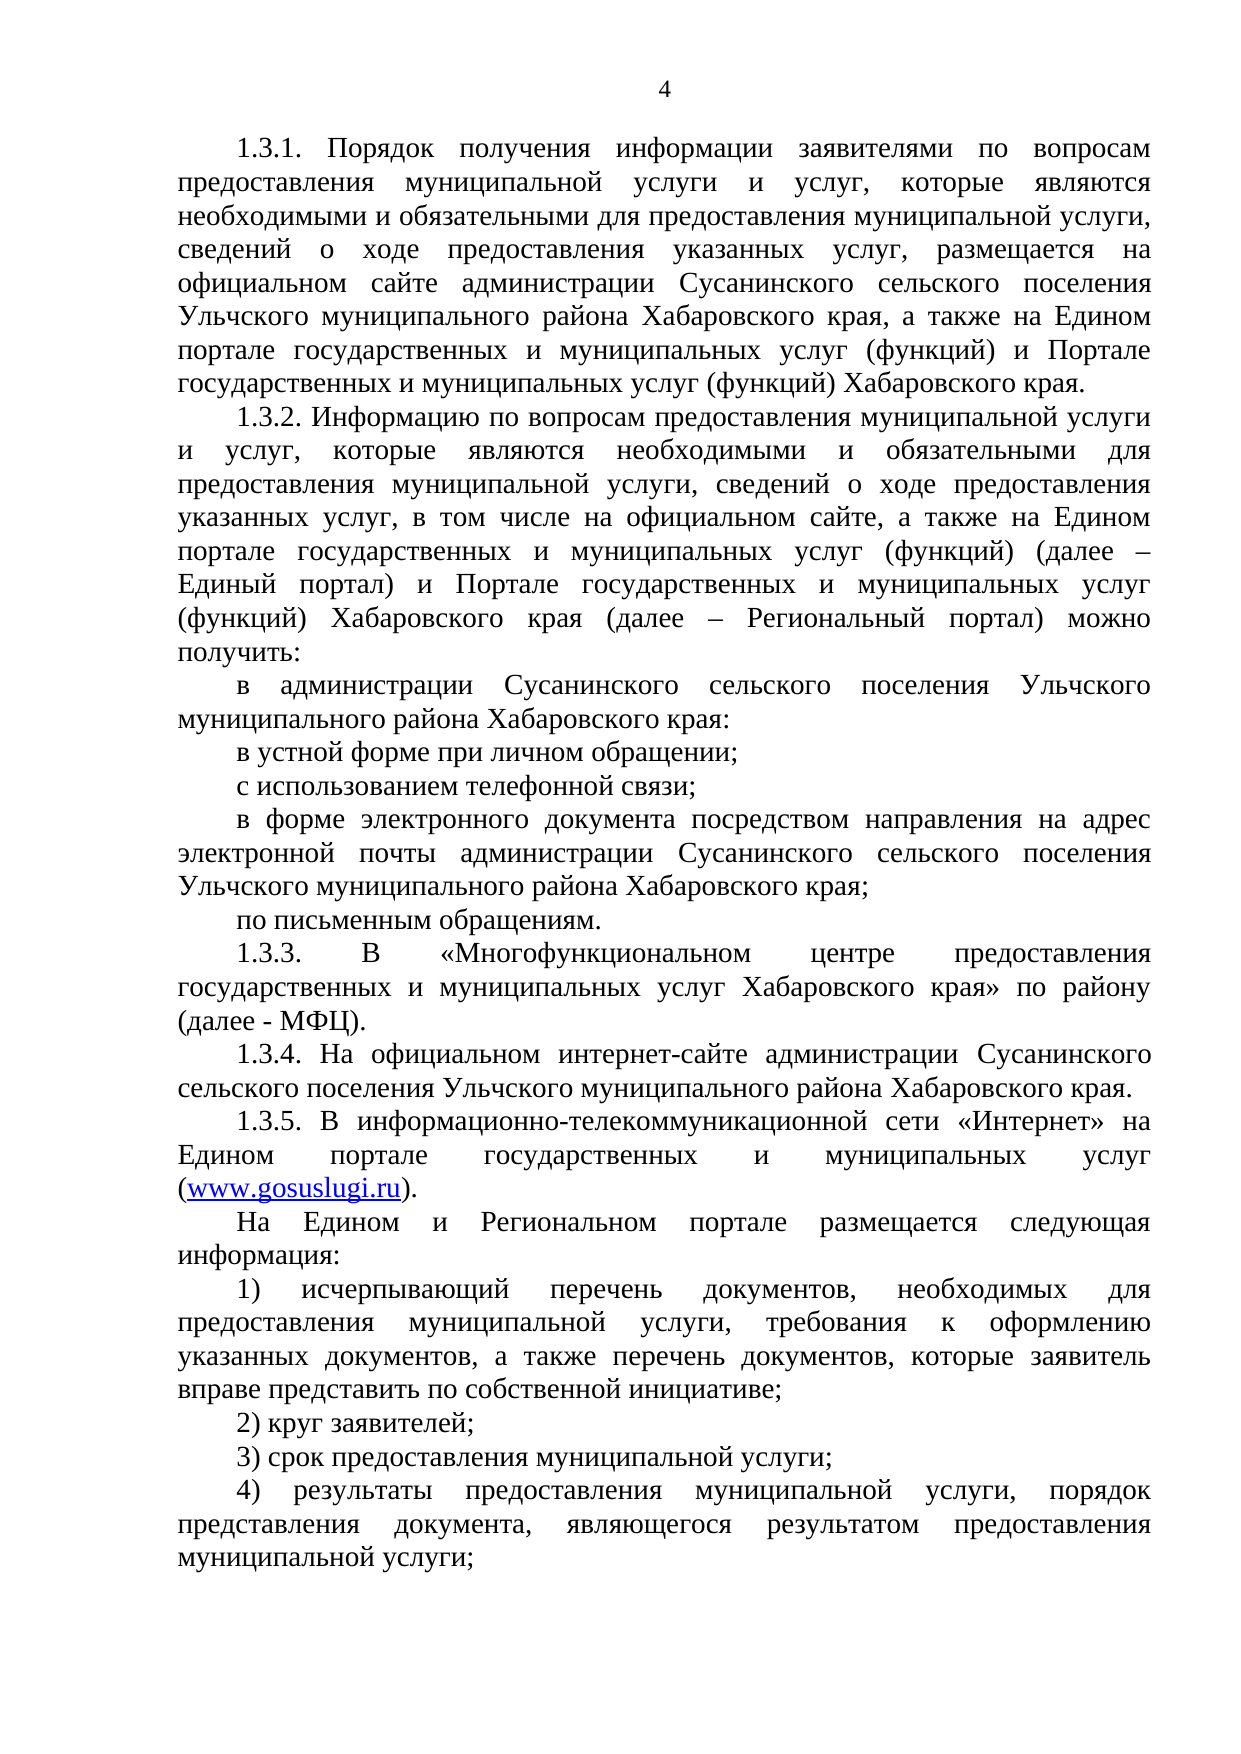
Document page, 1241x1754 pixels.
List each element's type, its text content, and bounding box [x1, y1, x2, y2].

text 1.3.1. Порядок получения информации заявителями по вопросам предоставления муниципальной услуги и услуг, которые являются необходимыми и обязательными для предоставления муниципальной услуги, сведений о ходе предоставления указанных услуг, размещается на официальном сайте администрации Сусанинского сельского поселения Ульчского муниципального района Хабаровского края, а также на Едином портале государственных и муниципальных услуг (функций) и Портале государственных и муниципальных услуг (функций) Хабаровского края. [177, 131, 1152, 399]
text в устной форме при личном обращении; [177, 734, 1152, 768]
text 1.3.3. В «Многофункциональном центре предоставления государственных и муниципальных услуг Хабаровского края» по району (далее - МФЦ). [177, 936, 1152, 1036]
text 1.3.2. Информацию по вопросам предоставления муниципальной услуги и услуг, которые являются необходимыми и обязательными для предоставления муниципальной услуги, сведений о ходе предоставления указанных услуг, в том числе на официальном сайте, а также на Едином портале государственных и муниципальных услуг (функций) (далее – Единый портал) и Портале государственных и муниципальных услуг (функций) Хабаровского края (далее – Региональный портал) можно получить: [177, 399, 1152, 667]
text 1.3.5. В информационно-телекоммуникационной сети «Интернет» на Едином портале государственных и муниципальных услуг (www.gosuslugi.ru). [177, 1103, 1152, 1204]
text в форме электронного документа посредством направления на адрес электронной почты администрации Сусанинского сельского поселения Ульчского муниципального района Хабаровского края; [177, 801, 1152, 902]
text 4) результаты предоставления муниципальной услуги, порядок представления документа, являющегося результатом предоставления муниципальной услуги; [177, 1472, 1152, 1573]
text 1) исчерпывающий перечень документов, необходимых для предоставления муниципальной услуги, требования к оформлению указанных документов, а также перечень документов, которые заявитель вправе представить по собственной инициативе; [177, 1271, 1152, 1405]
text в администрации Сусанинского сельского поселения Ульчского муниципального района Хабаровского края: [177, 667, 1152, 734]
text 1.3.4. На официальном интернет-сайте администрации Сусанинского сельского поселения Ульчского муниципального района Хабаровского края. [177, 1036, 1152, 1103]
text На Едином и Региональном портале размещается следующая информация: [177, 1204, 1152, 1271]
text 2) круг заявителей; [177, 1405, 1152, 1439]
text по письменным обращениям. [177, 902, 1152, 936]
text с использованием телефонной связи; [177, 768, 1152, 801]
text 3) срок предоставления муниципальной услуги; [177, 1439, 1152, 1472]
